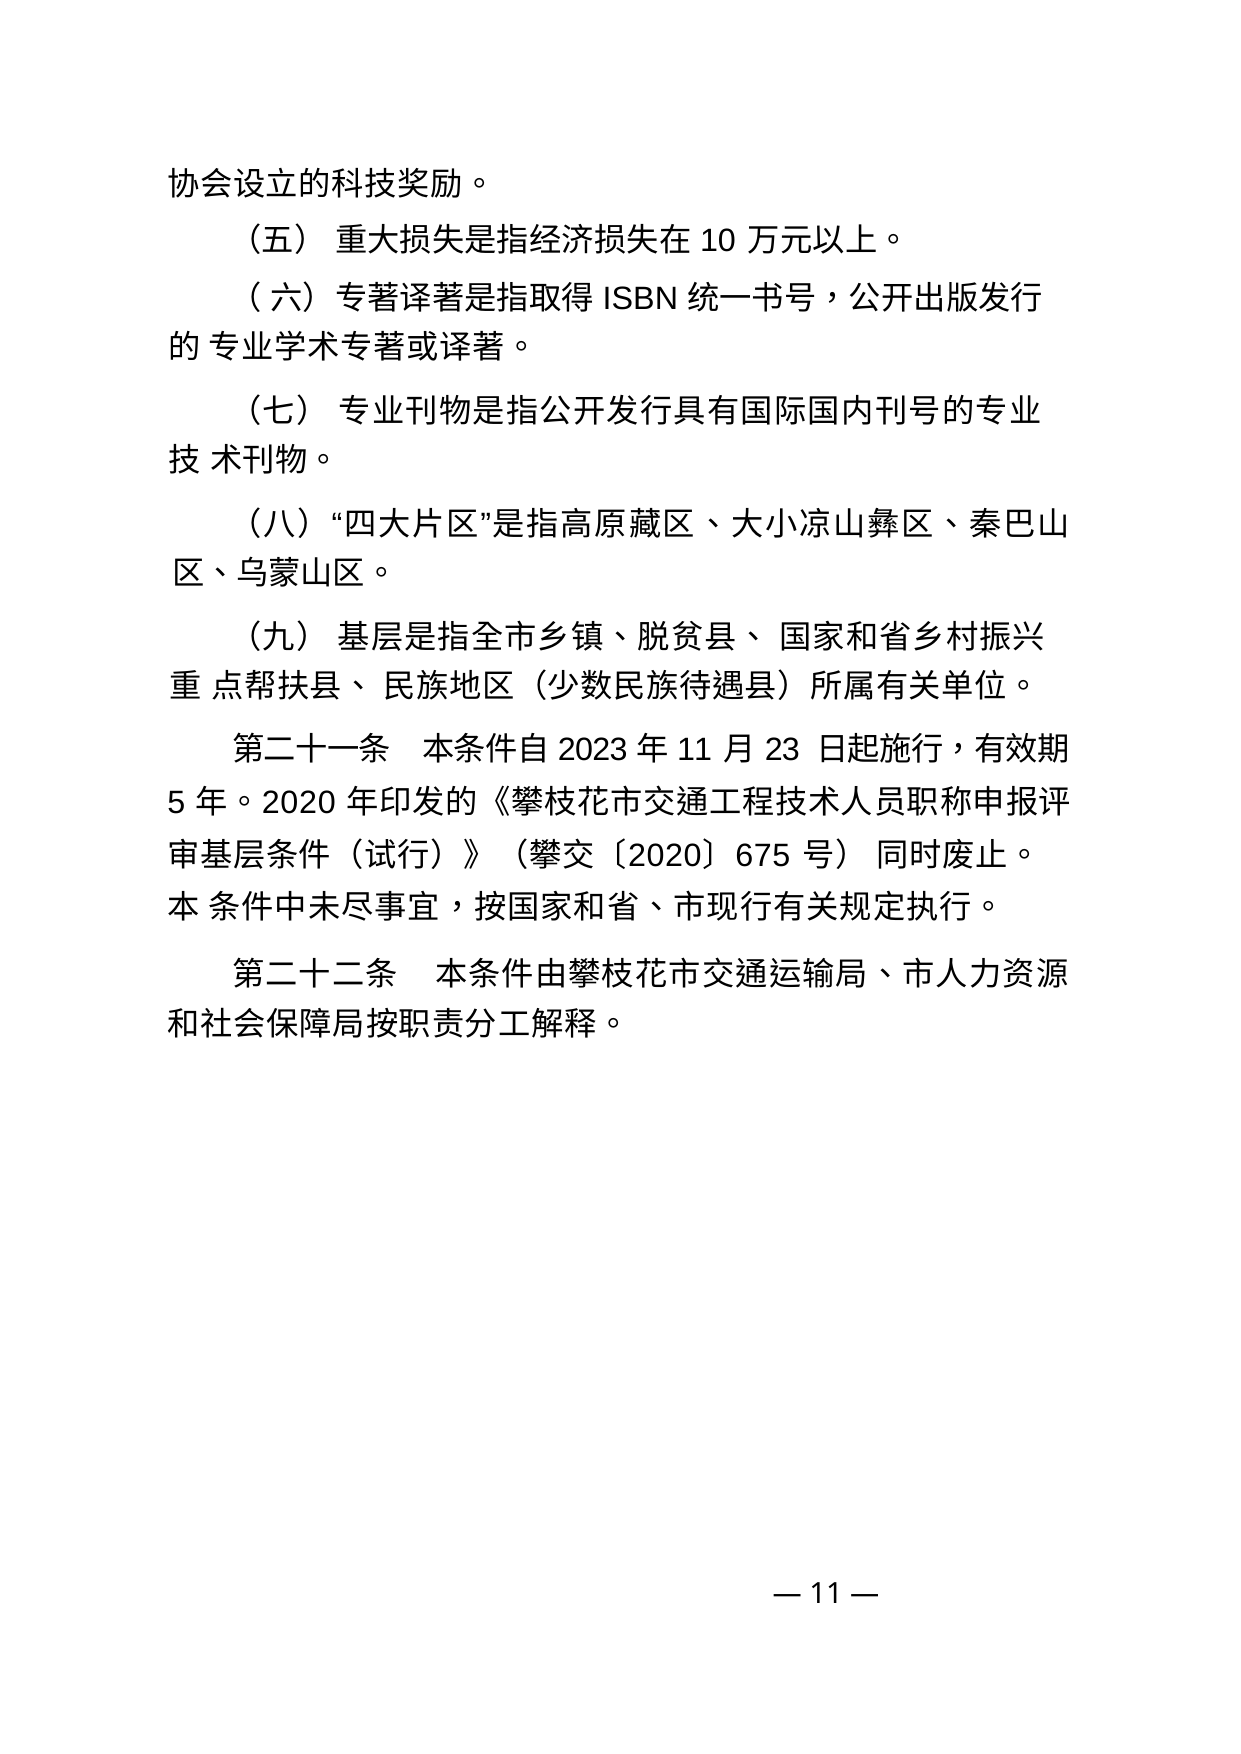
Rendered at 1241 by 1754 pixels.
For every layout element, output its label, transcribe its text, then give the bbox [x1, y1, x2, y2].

text 协会设立的科技奖励。 [167, 161, 1073, 204]
text （七） 专业刊物是指公开发行具有国际国内刊号的专业技 术刊物。 [168, 388, 1073, 481]
text 第二十二条 本条件由攀枝花市交通运输局、市人力资源 和社会保障局按职责分工解释。 [168, 951, 1073, 1044]
text （五） 重大损失是指经济损失在 10 万元以上。 [229, 218, 1073, 260]
text （八）“四大片区”是指高原藏区、大小凉山彝区、秦巴山 区、乌蒙山区。 [172, 501, 1073, 594]
text 第二十一条 本条件自 2023 年 11 月 23 日起施行，有效期 5 年。2020 年印发的《攀枝花市交通工程技术人员职称申报评 审基层条件（试行）》（攀交〔2020〕675 号） 同时废止。本 条件中未尽事宜，按国家和省、市现行有关规定执行。 [167, 726, 1073, 928]
text （ 六）专著译著是指取得 ISBN 统一书号，公开出版发行的 专业学术专著或译著。 [168, 275, 1073, 368]
text （九） 基层是指全市乡镇、脱贫县、 国家和省乡村振兴重 点帮扶县、 民族地区（少数民族待遇县）所属有关单位。 [169, 614, 1073, 707]
